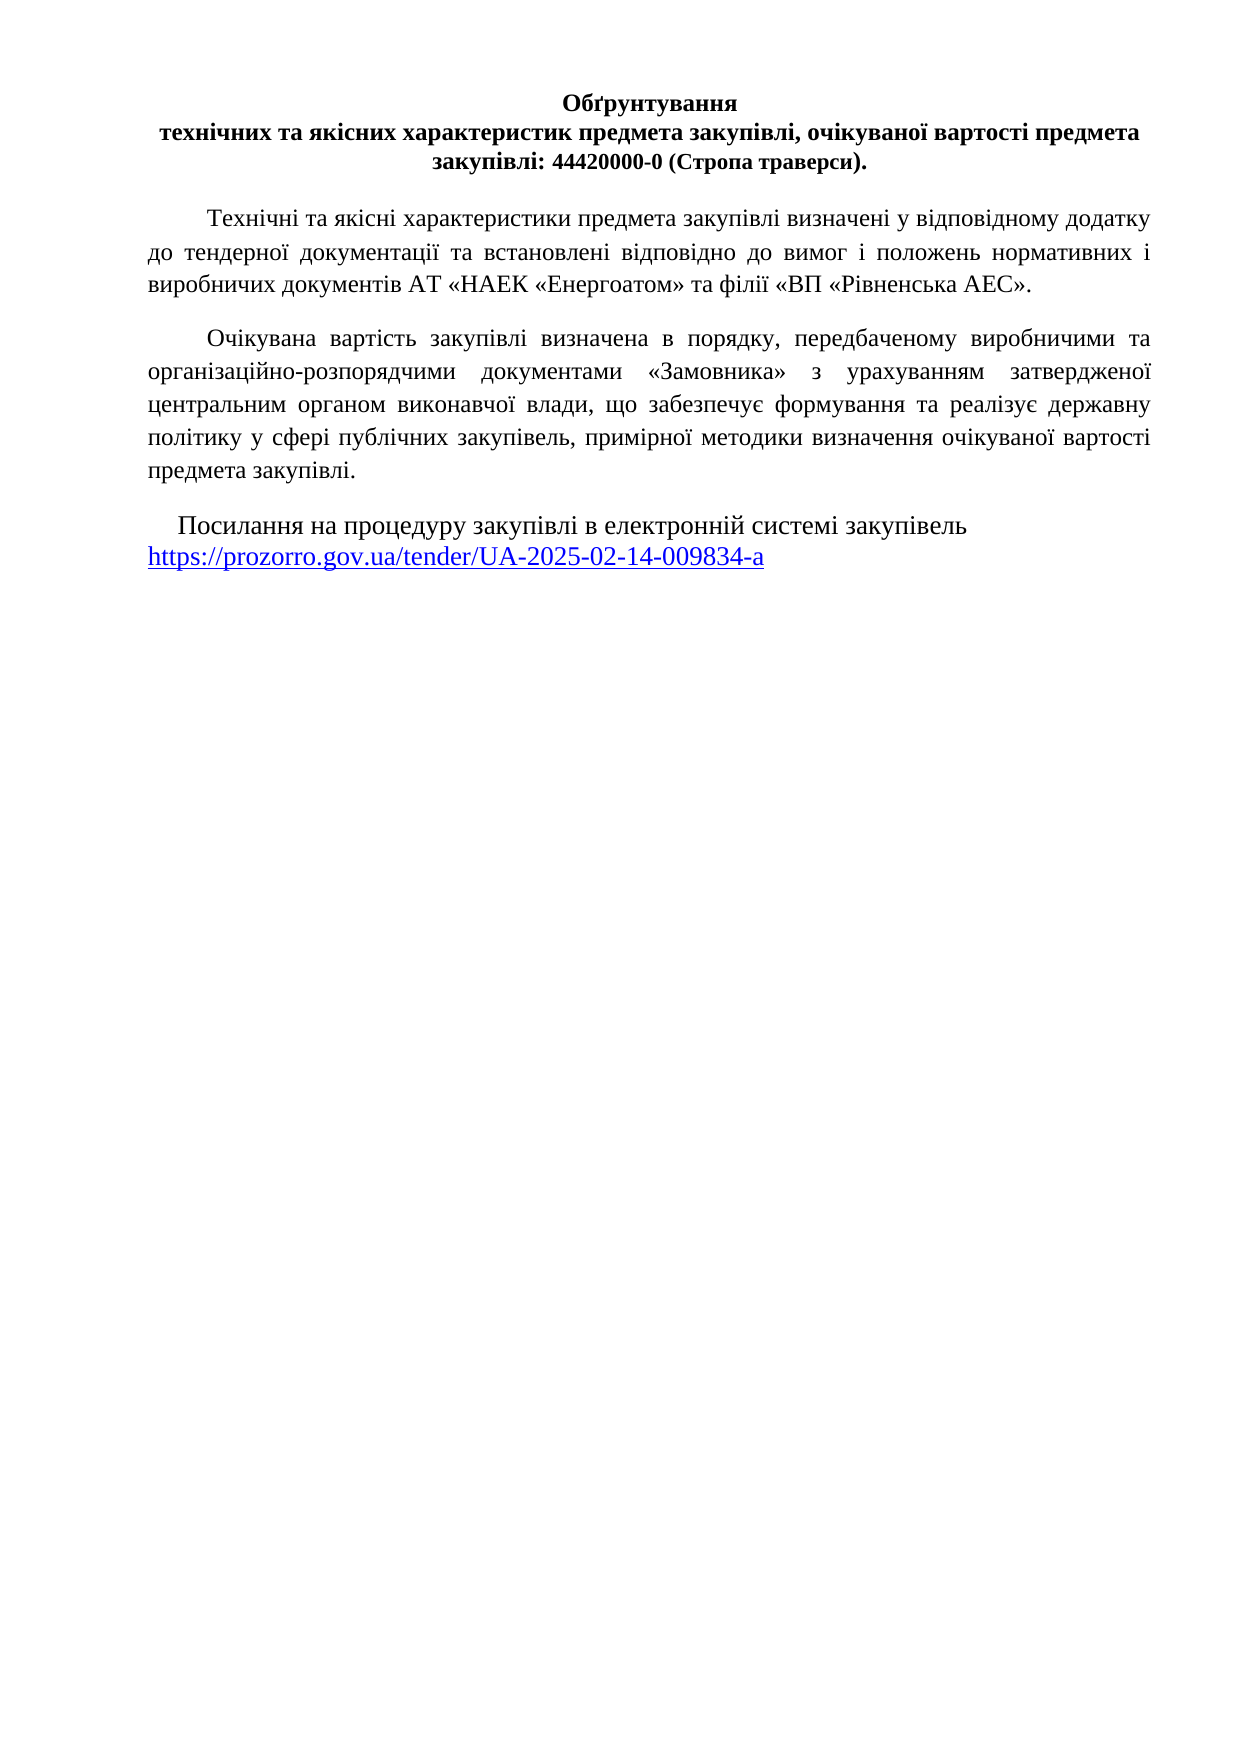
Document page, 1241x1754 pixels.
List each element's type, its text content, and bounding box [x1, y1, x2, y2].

text Очікувана вартість закупівлі визначена в порядку, передбаченому виробничими та організаційно-розпорядчими документами «Замовника» з урахуванням затвердженої центральним органом виконавчої влади, що забезпечує формування та реалізує державну політику у сфері публічних закупівель, примірної методики визначення очікуваної вартості предмета закупівлі. [148, 323, 1152, 484]
text Обґрунтування [148, 88, 1152, 117]
text Посилання на процедуру закупівлі в електронній системі закупівель [148, 509, 1152, 541]
text технічних та якісних характеристик предмета закупівлі, очікуваної вартості предмета закупівлі: 44420000-0 (Стропа траверси). [148, 117, 1152, 175]
text Технічні та якісні характеристики предмета закупівлі визначені у відповідному додатку до тендерної документації та встановлені відповідно до вимог і положень нормативних і виробничих документів АТ «НАЕК «Енергоатом» та філії «ВП «Рівненська АЕС». [148, 203, 1152, 298]
text https://prozorro.gov.ua/tender/UA-2025-02-14-009834-a [148, 541, 1152, 572]
